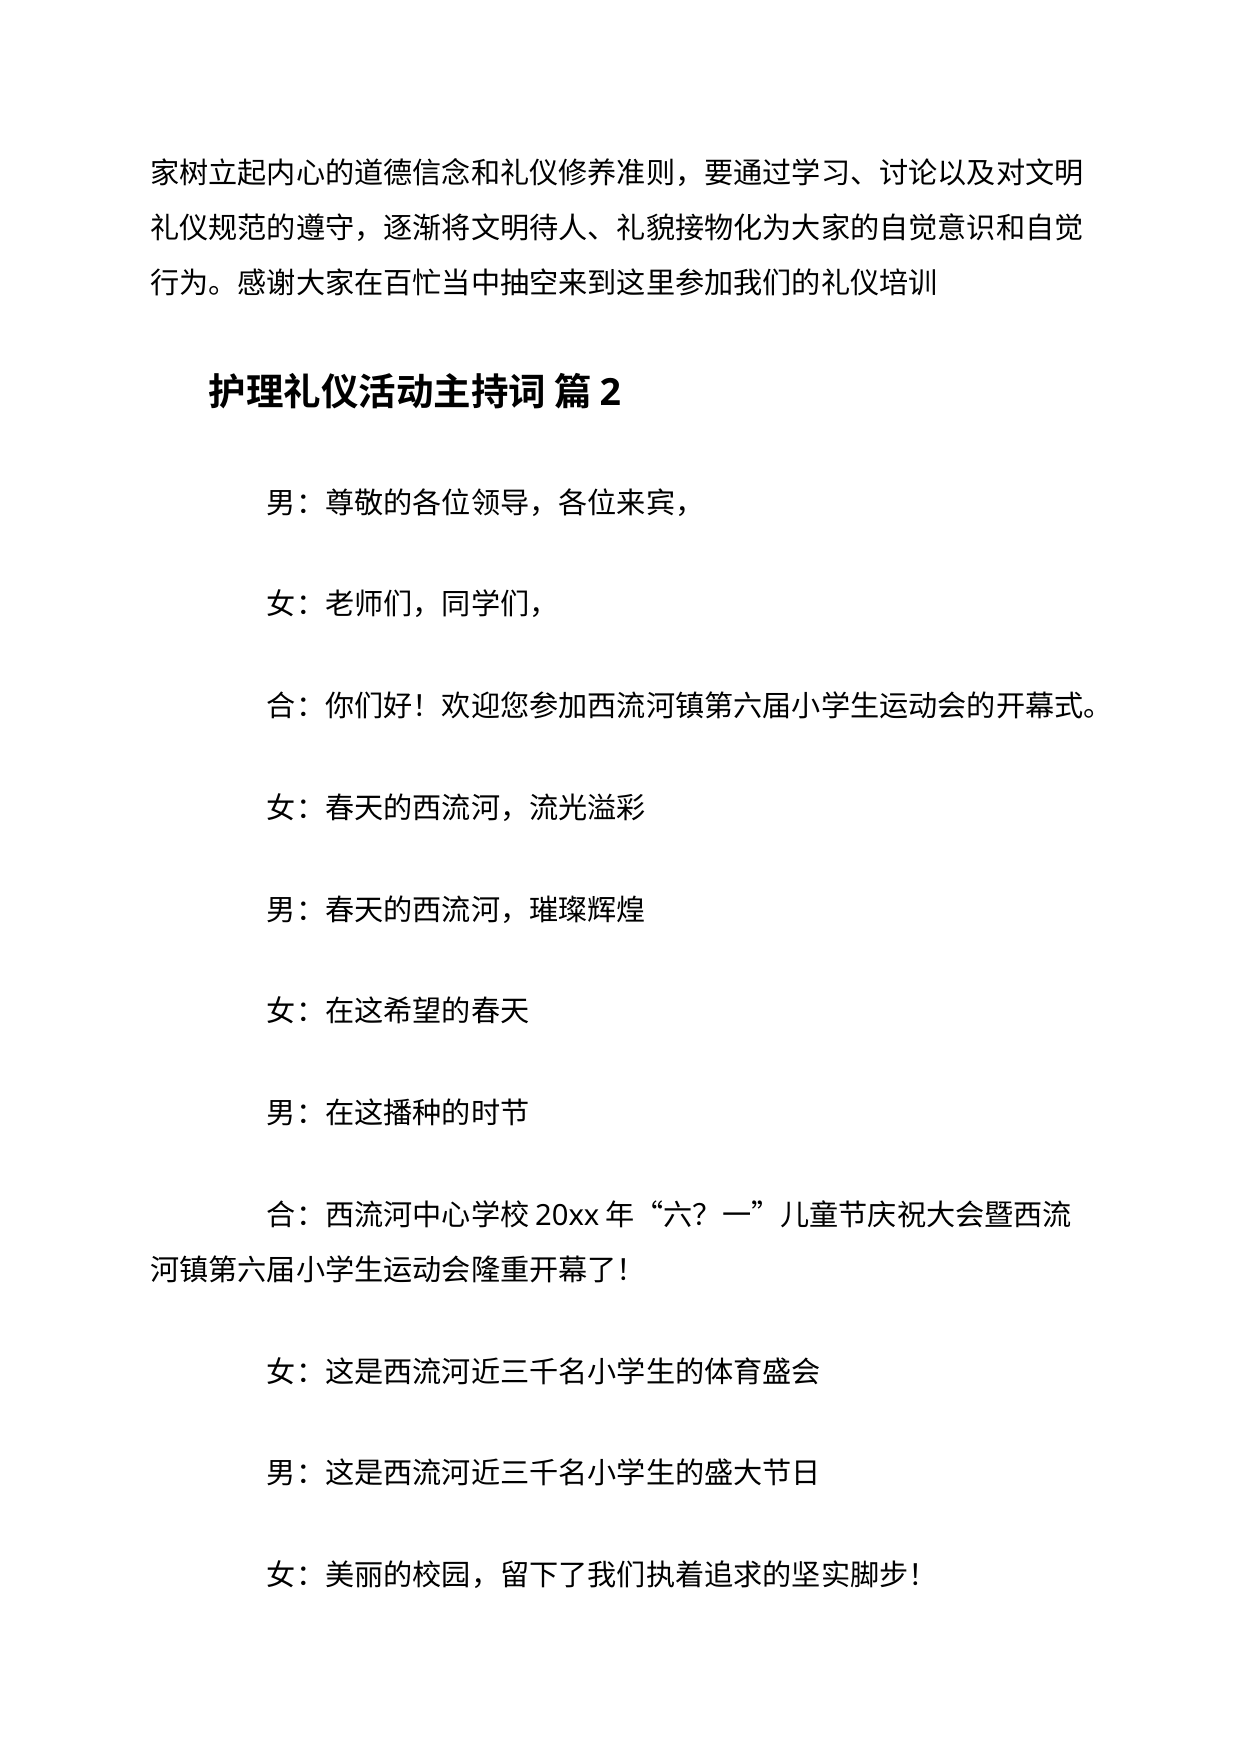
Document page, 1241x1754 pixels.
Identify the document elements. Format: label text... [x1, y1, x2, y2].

text 护理礼仪活动主持词 篇2 [150, 362, 1090, 416]
text 女：美丽的校园，留下了我们执着追求的坚实脚步！ [150, 1552, 1090, 1594]
text 女：在这希望的春天 [150, 988, 1090, 1030]
text 男：尊敬的各位领导，各位来宾， [150, 479, 1090, 521]
text 女：这是西流河近三千名小学生的体育盛会 [150, 1348, 1090, 1391]
text 女：春天的西流河，流光溢彩 [150, 784, 1090, 827]
text 合：西流河中心学校20xx年“六？一”儿童节庆祝大会暨西流河镇第六届小学生运动会隆重开幕了！ [150, 1192, 1090, 1289]
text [150, 150, 1090, 302]
text 男：这是西流河近三千名小学生的盛大节日 [150, 1450, 1090, 1492]
text 女：老师们，同学们， [150, 581, 1090, 623]
text 男：在这播种的时节 [150, 1090, 1090, 1132]
text 男：春天的西流河，璀璨辉煌 [150, 886, 1090, 928]
text 合：你们好！欢迎您参加西流河镇第六届小学生运动会的开幕式。 [150, 683, 1090, 725]
